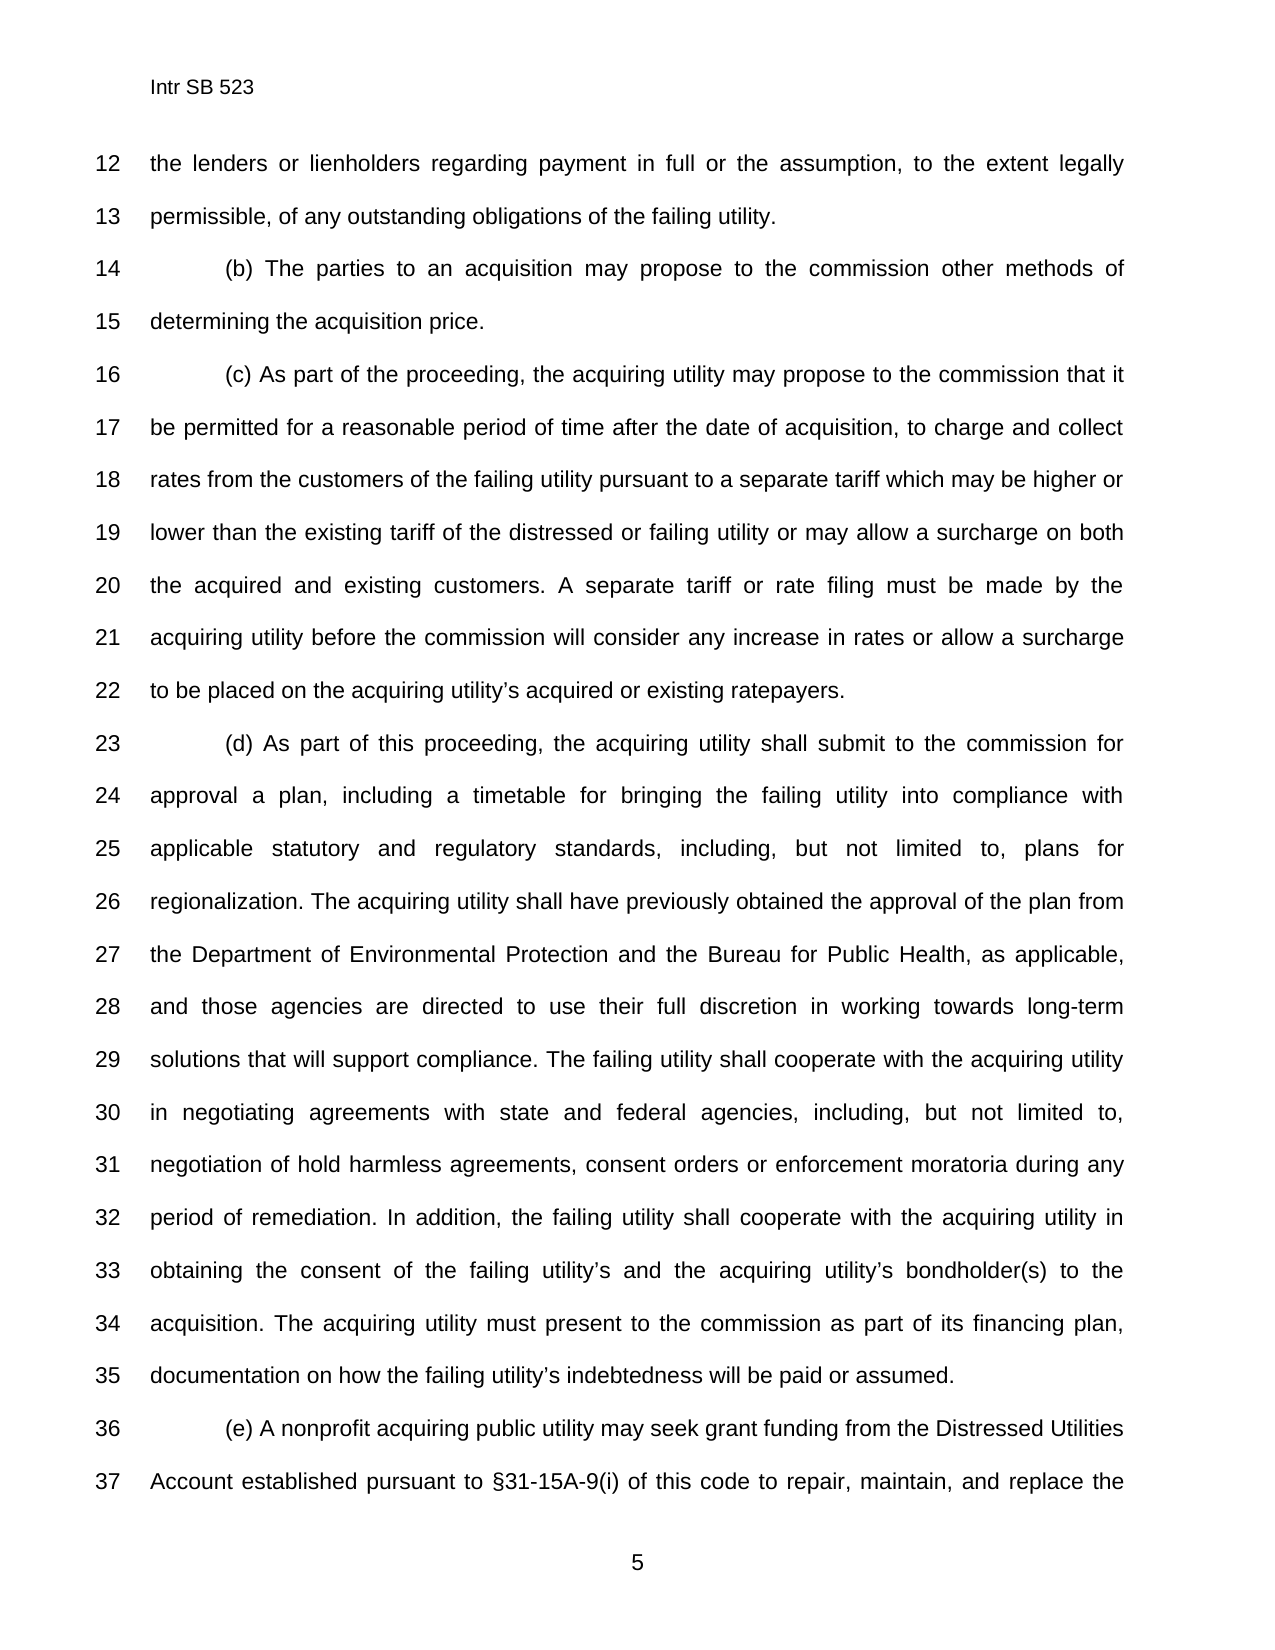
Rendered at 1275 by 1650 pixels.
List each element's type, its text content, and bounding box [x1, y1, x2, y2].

text (b) The parties to an acquisition may propose to the commission other methods of determining the acquisition price. [150, 255, 1125, 334]
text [150, 1415, 1125, 1494]
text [150, 150, 1125, 229]
text (c) As part of the proceeding, the acquiring utility may propose to the commission that it be permitted for a reasonable period of time after the date of acquisition, to charge and collect rates from the customers of the failing utility pursuant to a separate tariff which may be higher or lower than the existing tariff of the distressed or failing utility or may allow a surcharge on both the acquired and existing customers. A separate tariff or rate filing must be made by the acquiring utility before the commission will consider any increase in rates or allow a surcharge to be placed on the acquiring utility’s acquired or existing ratepayers. [150, 361, 1125, 703]
text (d) As part of this proceeding, the acquiring utility shall submit to the commission for approval a plan, including a timetable for bringing the failing utility into compliance with applicable statutory and regulatory standards, including, but not limited to, plans for regionalization. The acquiring utility shall have previously obtained the approval of the plan from the Department of Environmental Protection and the Bureau for Public Health, as applicable, and those agencies are directed to use their full discretion in working towards long-term solutions that will support compliance. The failing utility shall cooperate with the acquiring utility in negotiating agreements with state and federal agencies, including, but not limited to, negotiation of hold harmless agreements, consent orders or enforcement moratoria during any period of remediation. In addition, the failing utility shall cooperate with the acquiring utility in obtaining the consent of the failing utility’s and the acquiring utility’s bondholder(s) to the acquisition. The acquiring utility must present to the commission as part of its financing plan, documentation on how the failing utility’s indebtedness will be paid or assumed. [150, 730, 1125, 1389]
